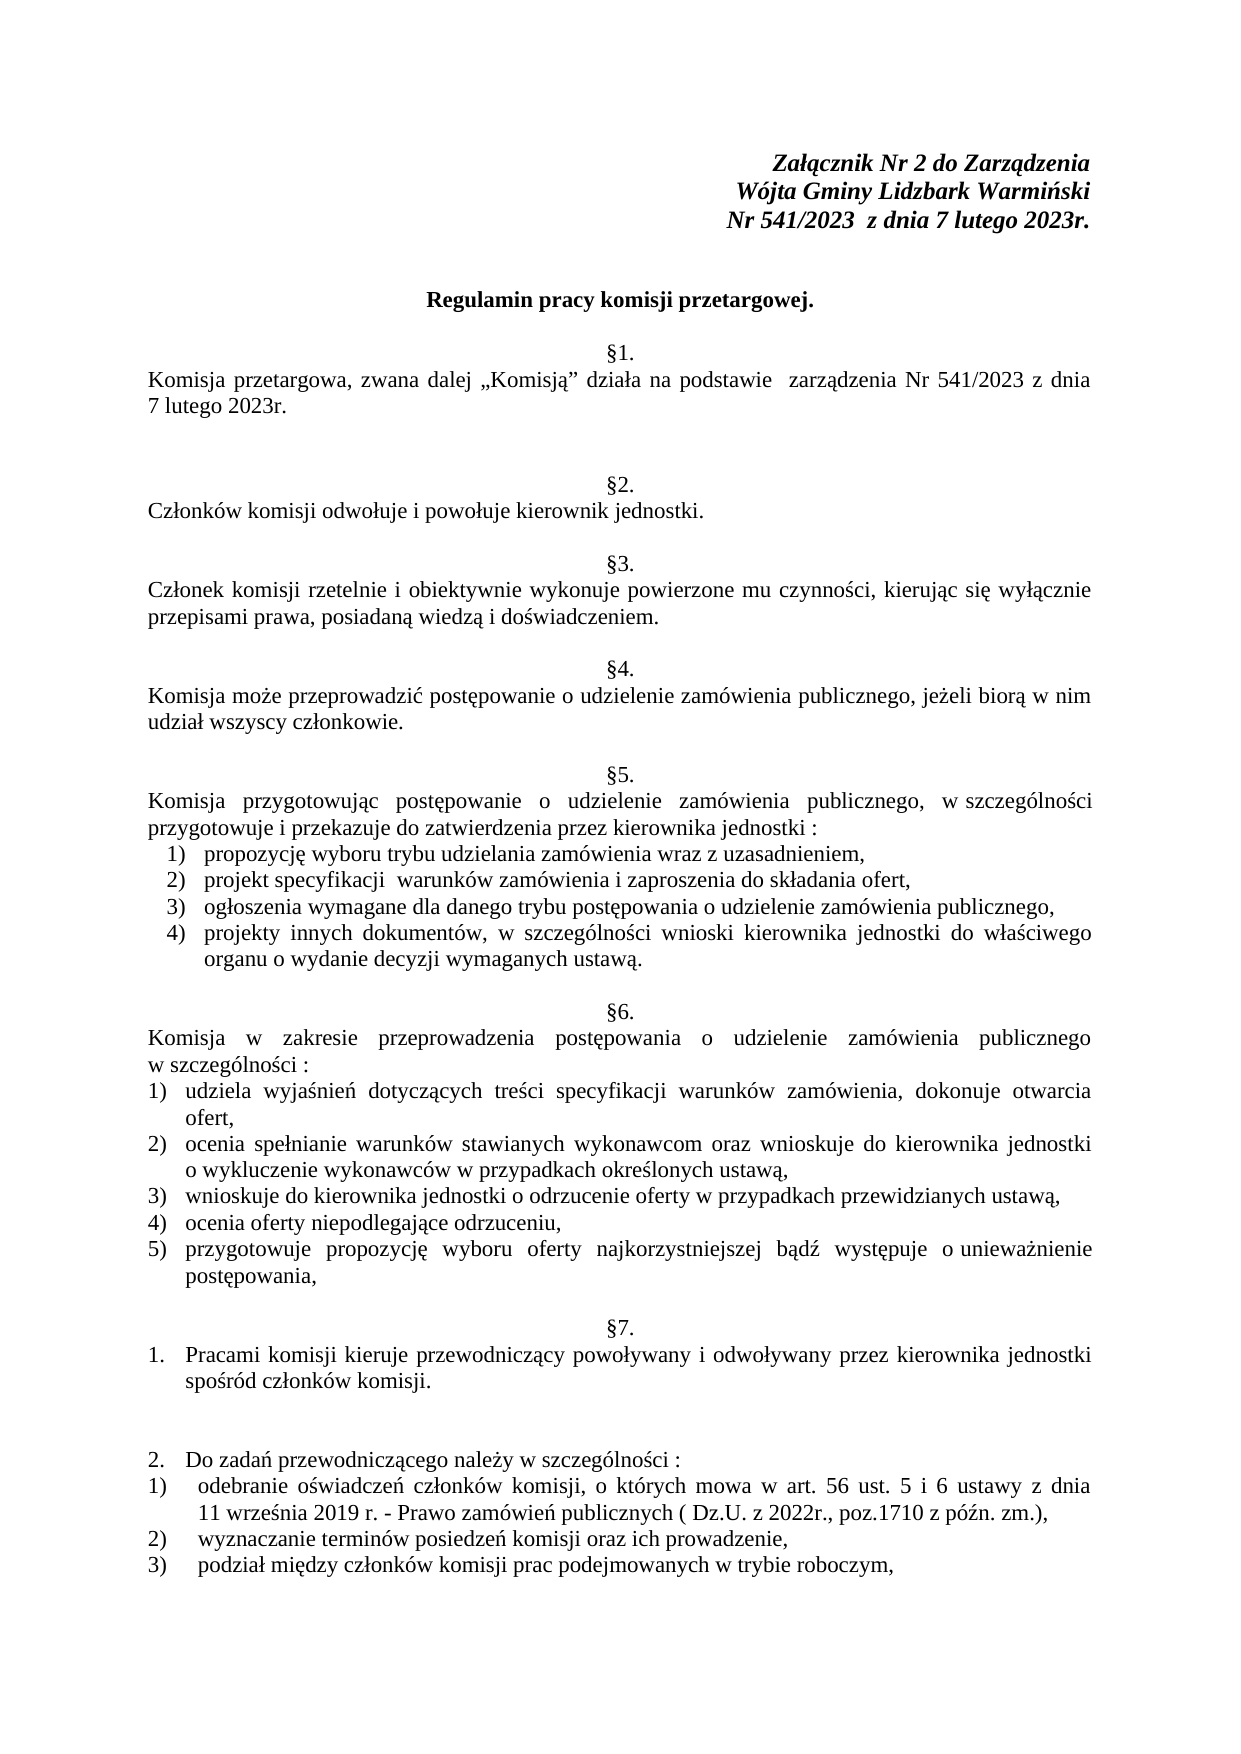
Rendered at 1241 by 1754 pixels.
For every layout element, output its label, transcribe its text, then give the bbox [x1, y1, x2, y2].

list wyznaczanie terminów posiedzeń komisji oraz ich prowadzenie, [148, 1525, 1093, 1552]
text §7. [148, 1314, 1093, 1341]
list przygotowuje propozycję wyboru oferty najkorzystniejszej bądź występuje o unieważnienie postępowania, [148, 1235, 1093, 1288]
text §2. [148, 471, 1093, 497]
list propozycję wyboru trybu udzielania zamówienia wraz z uzasadnieniem, [166, 840, 1093, 866]
list podział między członków komisji prac podejmowanych w trybie roboczym, [148, 1552, 1093, 1578]
list odebranie oświadczeń członków komisji, o których mowa w art. 56 ust. 5 i 6 ustawy z dnia 11 września 2019 r. - Prawo zamówień publicznych ( Dz.U. z 2022r., poz.1710 z późn. zm.), [148, 1472, 1093, 1525]
text Regulamin pracy komisji przetargowej. [148, 287, 1093, 313]
text §6. [148, 998, 1093, 1024]
text Nr 541/2023 z dnia 7 lutego 2023r. [148, 205, 1093, 234]
list wnioskuje do kierownika jednostki o odrzucenie oferty w przypadkach przewidzianych ustawą, [148, 1183, 1093, 1209]
list udziela wyjaśnień dotyczących treści specyfikacji warunków zamówienia, dokonuje otwarcia ofert, [148, 1077, 1093, 1130]
list Do zadań przewodniczącego należy w szczególności : [148, 1446, 1093, 1472]
list Pracami komisji kieruje przewodniczący powoływany i odwoływany przez kierownika jednostki spośród członków komisji. [148, 1341, 1093, 1393]
list projekty innych dokumentów, w szczególności wnioski kierownika jednostki do właściwego organu o wydanie decyzji wymaganych ustawą. [166, 919, 1093, 972]
text Komisja przygotowując postępowanie o udzielenie zamówienia publicznego, w szczególności przygotowuje i przekazuje do zatwierdzenia przez kierownika jednostki : [148, 787, 1093, 840]
list ocenia spełnianie warunków stawianych wykonawcom oraz wnioskuje do kierownika jednostki o wykluczenie wykonawców w przypadkach określonych ustawą, [148, 1130, 1093, 1183]
text Komisja przetargowa, zwana dalej „Komisją” działa na podstawie zarządzenia Nr 541/2023 z dnia 7 lutego 2023r. [148, 366, 1093, 418]
text Komisja może przeprowadzić postępowanie o udzielenie zamówienia publicznego, jeżeli biorą w nim udział wszyscy członkowie. [148, 682, 1093, 734]
text Członek komisji rzetelnie i obiektywnie wykonuje powierzone mu czynności, kierując się wyłącznie przepisami prawa, posiadaną wiedzą i doświadczeniem. [148, 576, 1093, 629]
text Komisja w zakresie przeprowadzenia postępowania o udzielenie zamówienia publicznego w szczególności : [148, 1024, 1093, 1077]
list ogłoszenia wymagane dla danego trybu postępowania o udzielenie zamówienia publicznego, [166, 893, 1093, 919]
text §3. [148, 550, 1093, 576]
text §5. [148, 761, 1093, 787]
list ocenia oferty niepodlegające odrzuceniu, [148, 1209, 1093, 1235]
list projekt specyfikacji warunków zamówienia i zaproszenia do składania ofert, [166, 866, 1093, 893]
text §4. [148, 656, 1093, 682]
text §1. [148, 339, 1093, 366]
text Członków komisji odwołuje i powołuje kierownik jednostki. [148, 497, 1093, 524]
text Załącznik Nr 2 do Zarządzenia [148, 148, 1093, 176]
text Wójta Gminy Lidzbark Warmiński [148, 176, 1093, 205]
